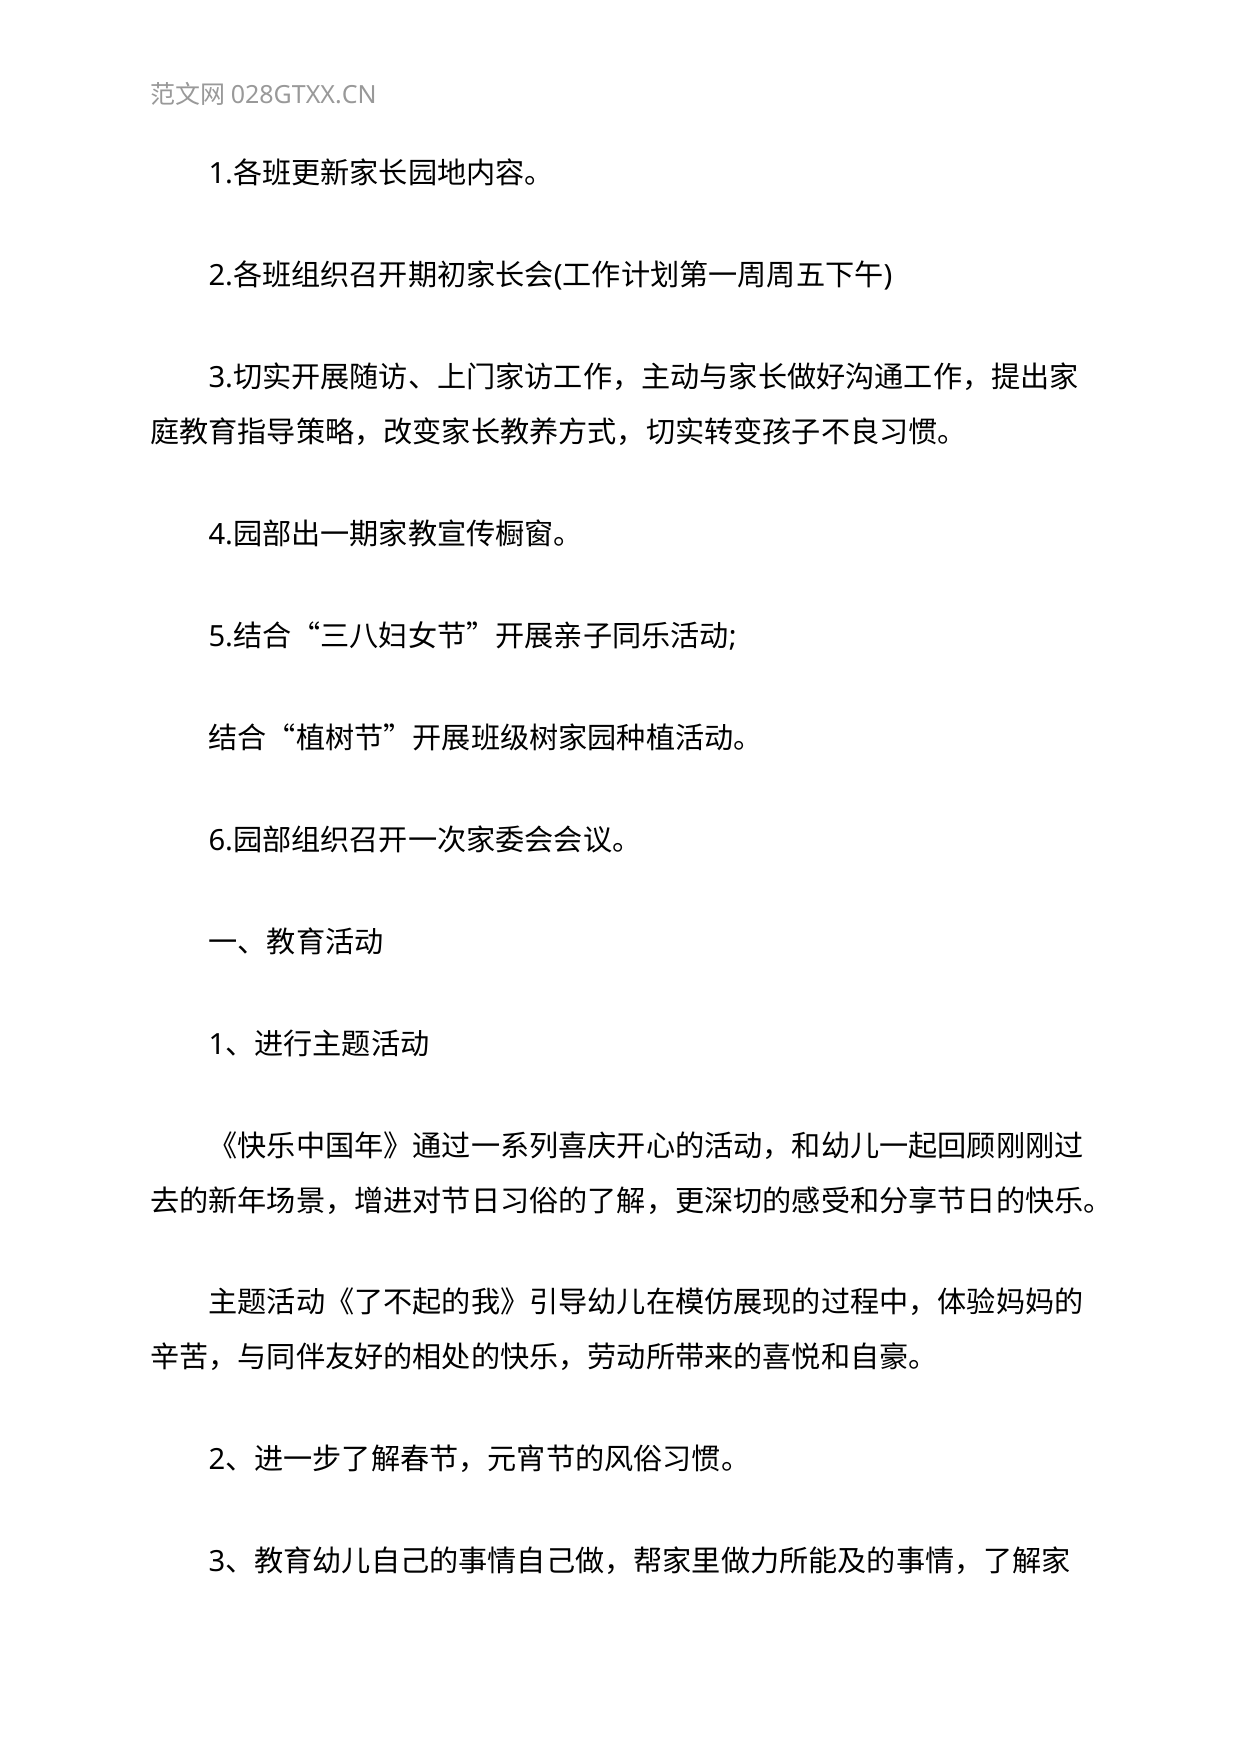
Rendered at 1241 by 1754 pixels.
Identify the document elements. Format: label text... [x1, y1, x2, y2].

text 6.园部组织召开一次家委会会议。 [150, 816, 1090, 859]
text 2、进一步了解春节，元宵节的风俗习惯。 [150, 1436, 1090, 1478]
text 《快乐中国年》通过一系列喜庆开心的活动，和幼儿一起回顾刚刚过去的新年场景，增进对节日习俗的了解，更深切的感受和分享节日的快乐。 [150, 1122, 1090, 1219]
text 3.切实开展随访、上门家访工作，主动与家长做好沟通工作，提出家庭教育指导策略，改变家长教养方式，切实转变孩子不良习惯。 [150, 354, 1090, 451]
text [150, 1537, 1090, 1580]
text 5.结合“三八妇女节”开展亲子同乐活动; [150, 613, 1090, 655]
text 1、进行主题活动 [150, 1020, 1090, 1063]
text 主题活动《了不起的我》引导幼儿在模仿展现的过程中，体验妈妈的辛苦，与同伴友好的相处的快乐，劳动所带来的喜悦和自豪。 [150, 1279, 1090, 1376]
text 一、教育活动 [150, 918, 1090, 961]
text 1.各班更新家长园地内容。 [150, 150, 1090, 192]
text 4.园部出一期家教宣传橱窗。 [150, 511, 1090, 553]
text 结合“植树节”开展班级树家园种植活动。 [150, 715, 1090, 757]
text 2.各班组织召开期初家长会(工作计划第一周周五下午) [150, 252, 1090, 294]
